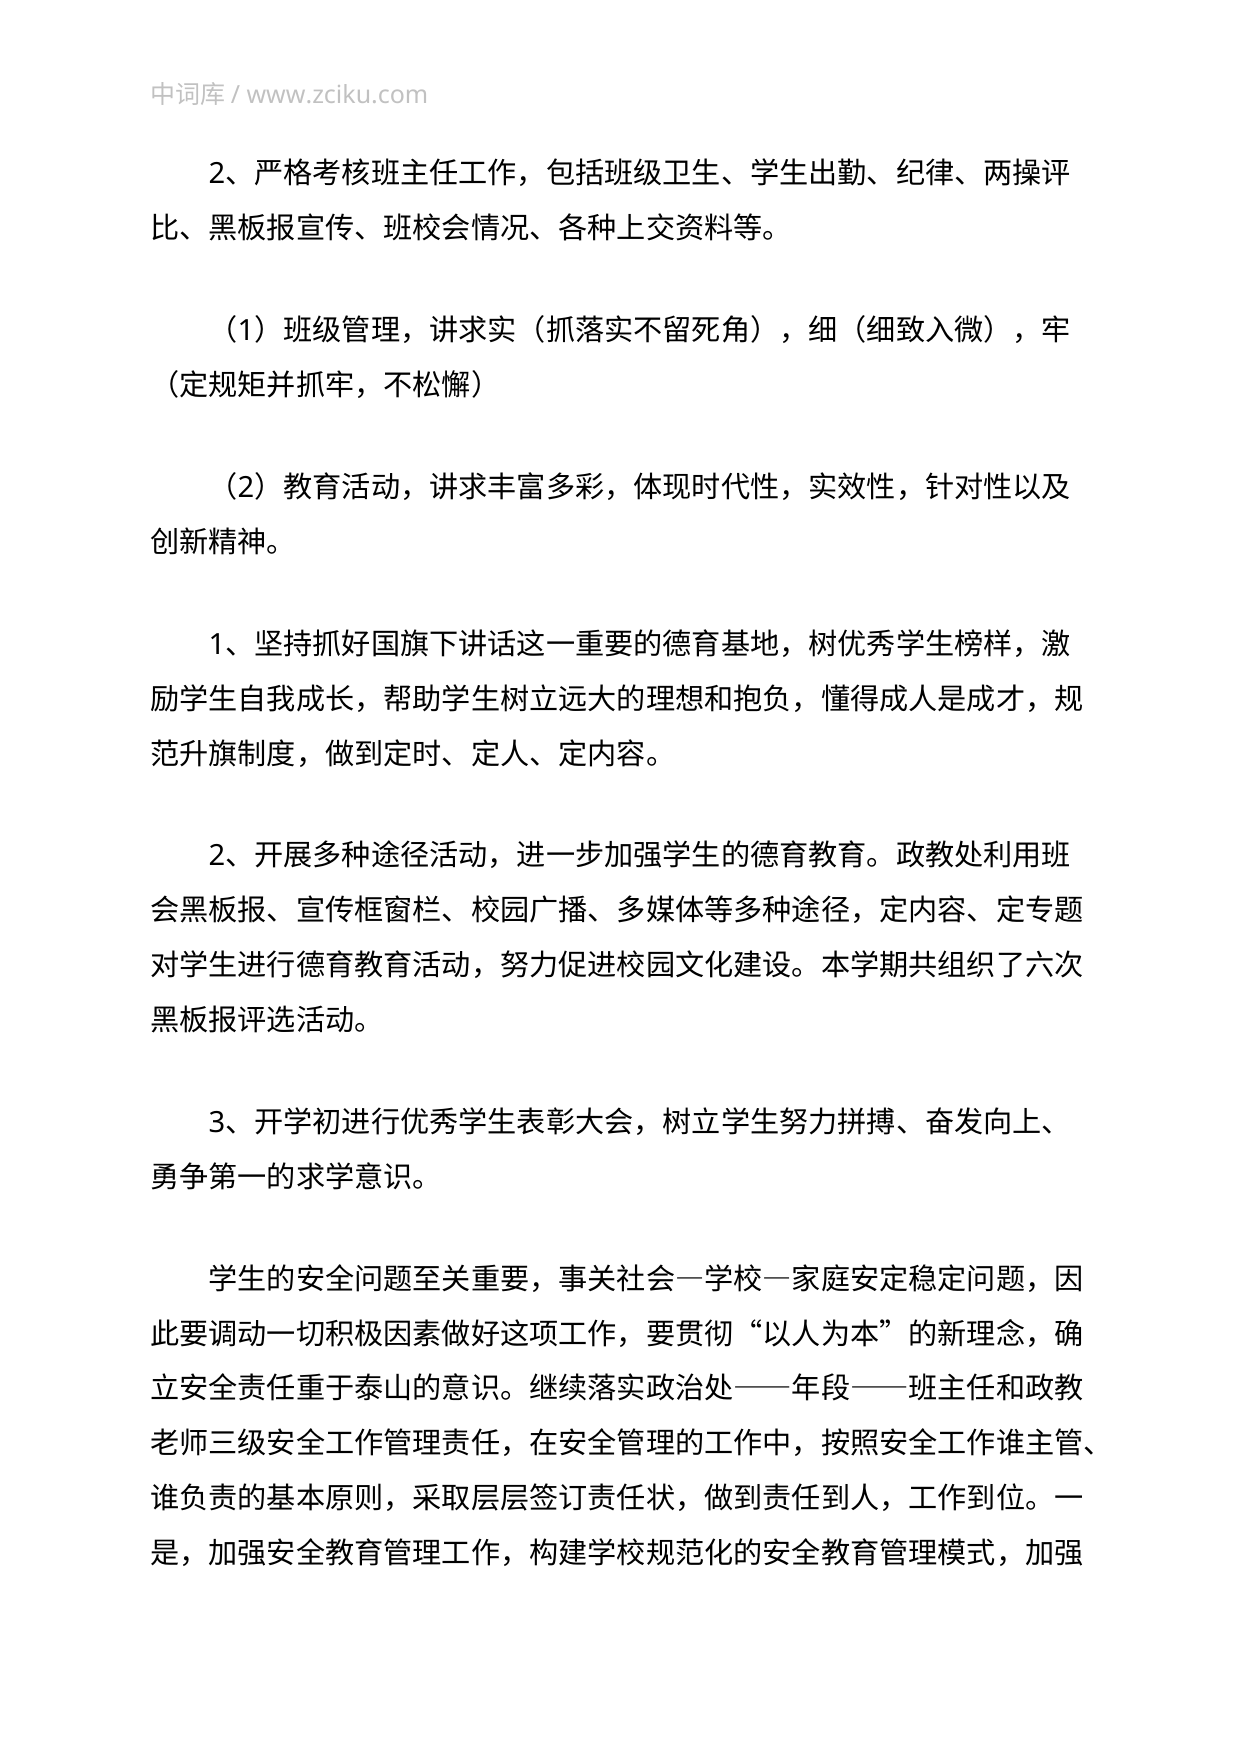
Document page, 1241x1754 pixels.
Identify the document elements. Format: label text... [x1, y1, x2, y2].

text 2、严格考核班主任工作，包括班级卫生、学生出勤、纪律、两操评比、黑板报宣传、班校会情况、各种上交资料等。 [150, 150, 1090, 247]
text 2、开展多种途径活动，进一步加强学生的德育教育。政教处利用班会黑板报、宣传框窗栏、校园广播、多媒体等多种途径，定内容、定专题对学生进行德育教育活动，努力促进校园文化建设。本学期共组织了六次黑板报评选活动。 [150, 832, 1090, 1039]
text （1）班级管理，讲求实（抓落实不留死角），细（细致入微），牢（定规矩并抓牢，不松懈） [150, 307, 1090, 404]
text 1、坚持抓好国旗下讲话这一重要的德育基地，树优秀学生榜样，激励学生自我成长，帮助学生树立远大的理想和抱负，懂得成人是成才，规范升旗制度，做到定时、定人、定内容。 [150, 620, 1090, 772]
text 3、开学初进行优秀学生表彰大会，树立学生努力拼搏、奋发向上、勇争第一的求学意识。 [150, 1098, 1090, 1196]
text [150, 1255, 1090, 1572]
text （2）教育活动，讲求丰富多彩，体现时代性，实效性，针对性以及创新精神。 [150, 463, 1090, 561]
